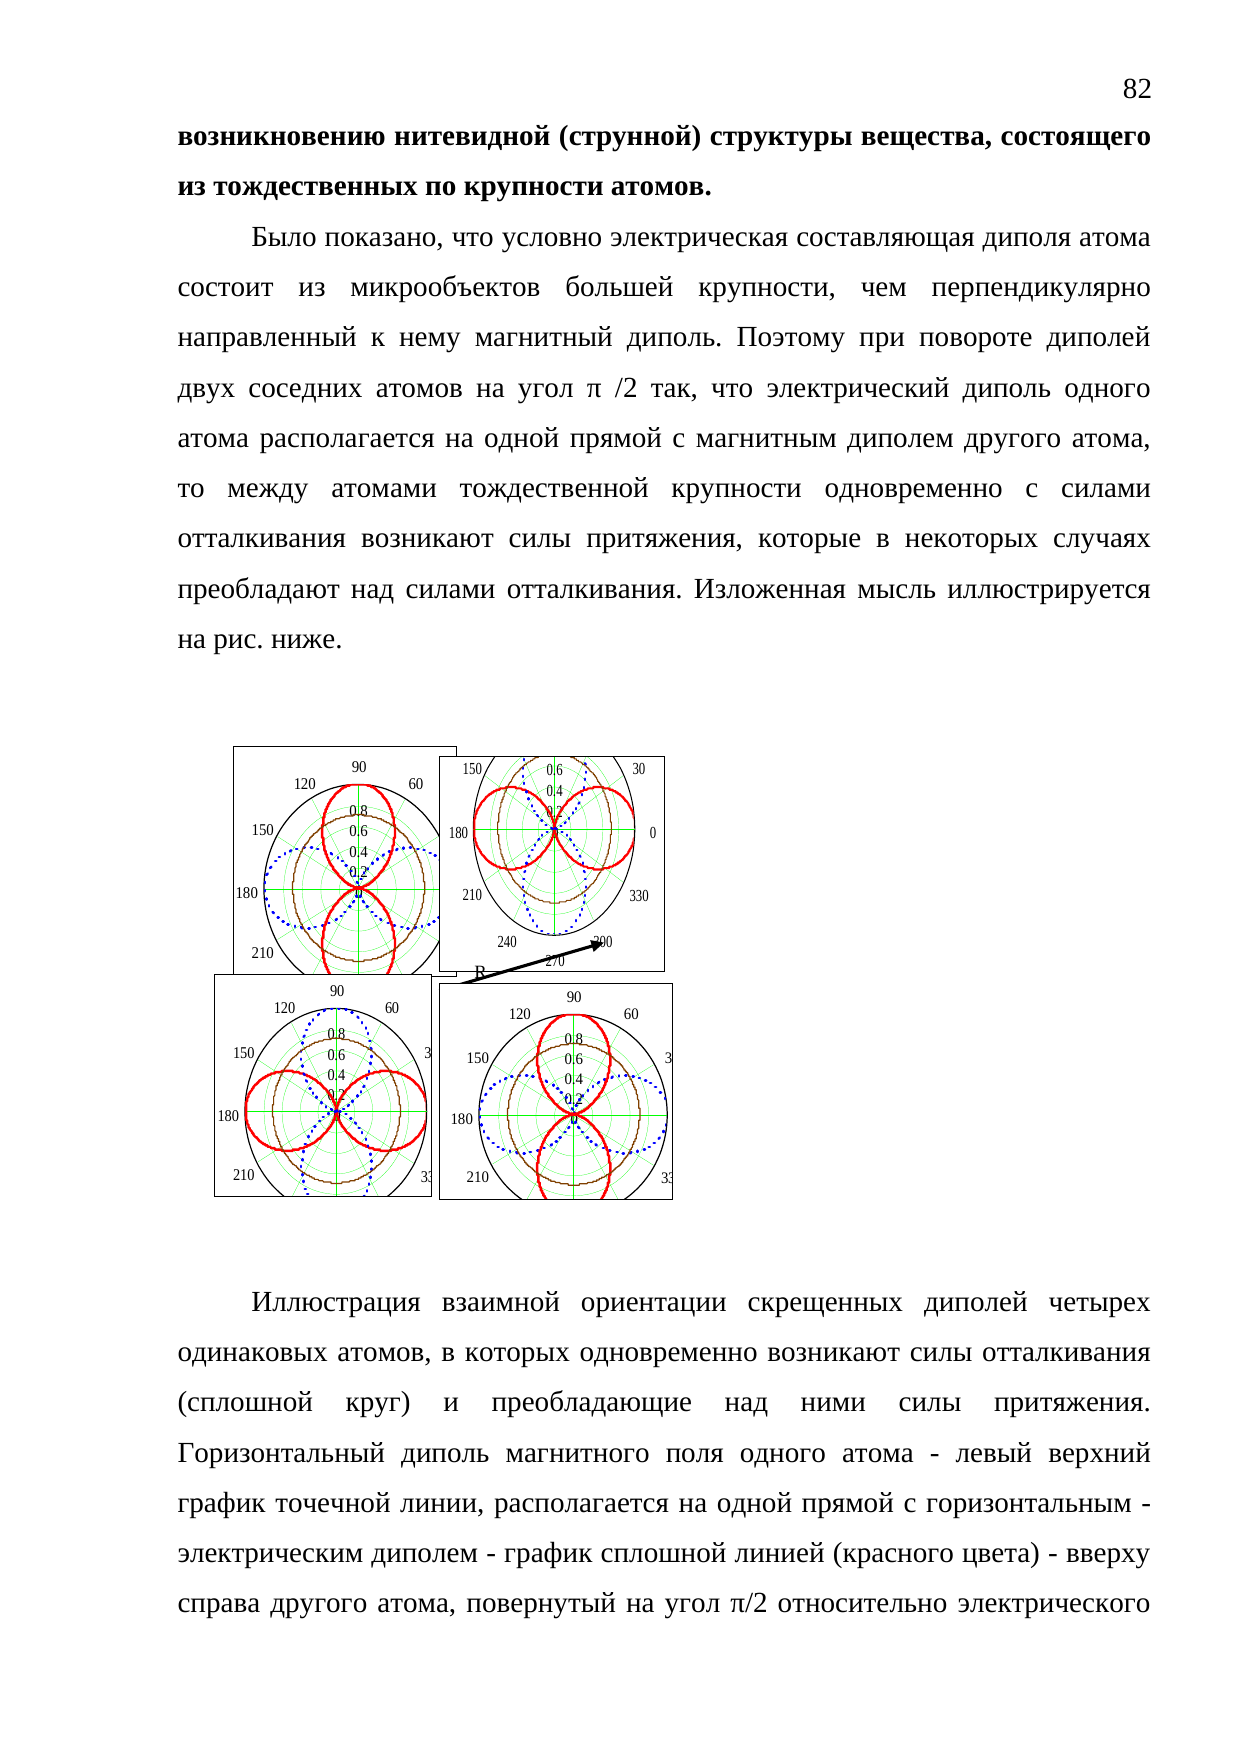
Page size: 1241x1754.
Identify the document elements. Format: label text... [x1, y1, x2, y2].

text Было показано, что условно электрическая составляющая диполя атома состоит из микрообъектов большей крупности, чем перпендикулярно направленный к нему магнитный диполь. Поэтому при повороте диполей двух соседних атомов на угол π /2 так, что электрический диполь одного атома располагается на одной прямой с магнитным диполем другого атома, то между атомами тождественной крупности одновременно с силами отталкивания возникают силы притяжения, которые в некоторых случаях преобладают над силами отталкивания. Изложенная мысль иллюстрируется на рис. ниже. [177, 219, 1152, 655]
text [177, 1284, 1152, 1619]
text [177, 118, 1152, 202]
